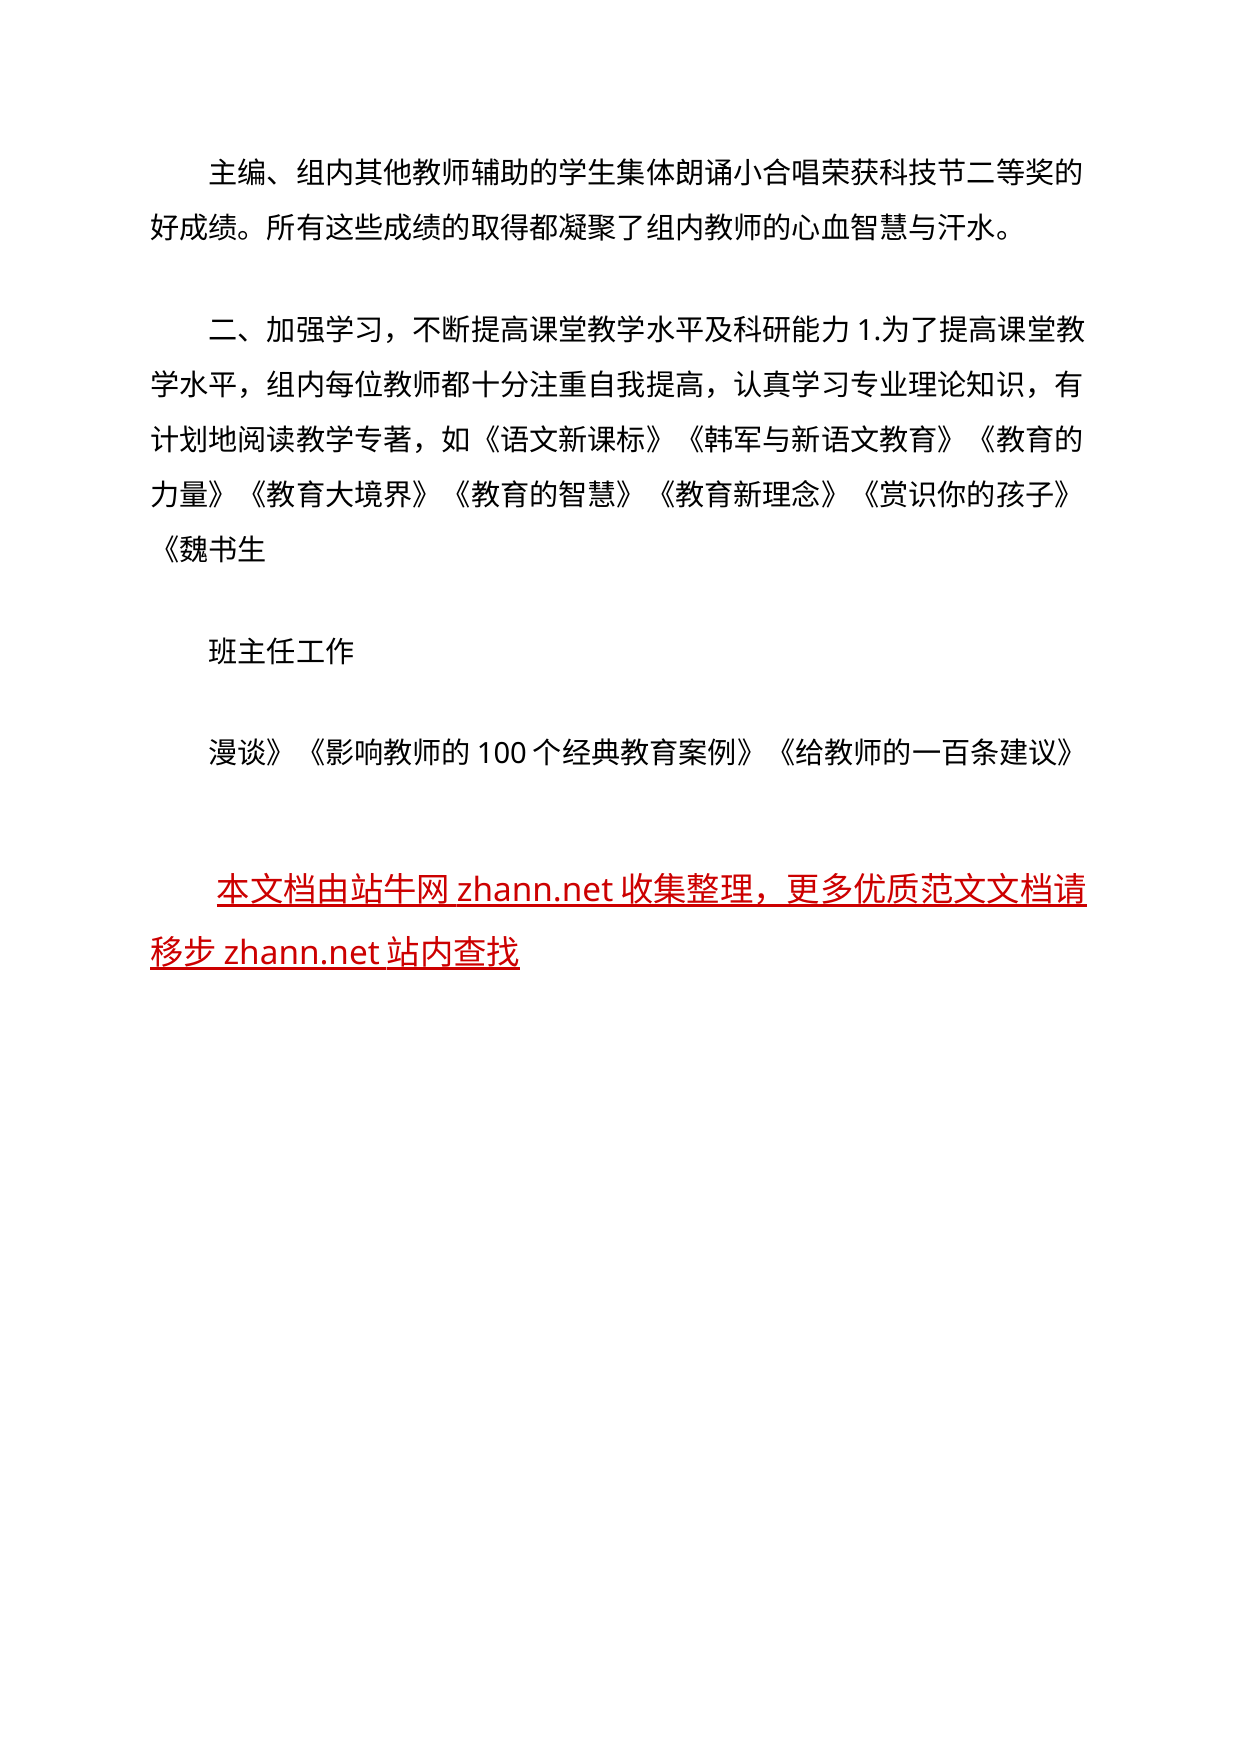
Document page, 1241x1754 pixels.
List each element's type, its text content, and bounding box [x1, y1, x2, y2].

text 本文档由站牛网zhann.net收集整理，更多优质范文文档请移步zhann.net站内查找 [150, 863, 1090, 974]
text 班主任工作 [150, 628, 1090, 670]
text 二、加强学习，不断提高课堂教学水平及科研能力 1.为了提高课堂教学水平，组内每位教师都十分注重自我提高，认真学习专业理论知识，有计划地阅读教学专著，如《语文新课标》《韩军与新语文教育》《教育的力量》《教育大境界》《教育的智慧》《教育新理念》《赏识你的孩子》《魏书生 [150, 307, 1090, 569]
text 主编、组内其他教师辅助的学生集体朗诵小合唱荣获科技节二等奖的好成绩。所有这些成绩的取得都凝聚了组内教师的心血智慧与汗水。 [150, 150, 1090, 247]
text 漫谈》《影响教师的100个经典教育案例》《给教师的一百条建议》 [150, 730, 1090, 772]
